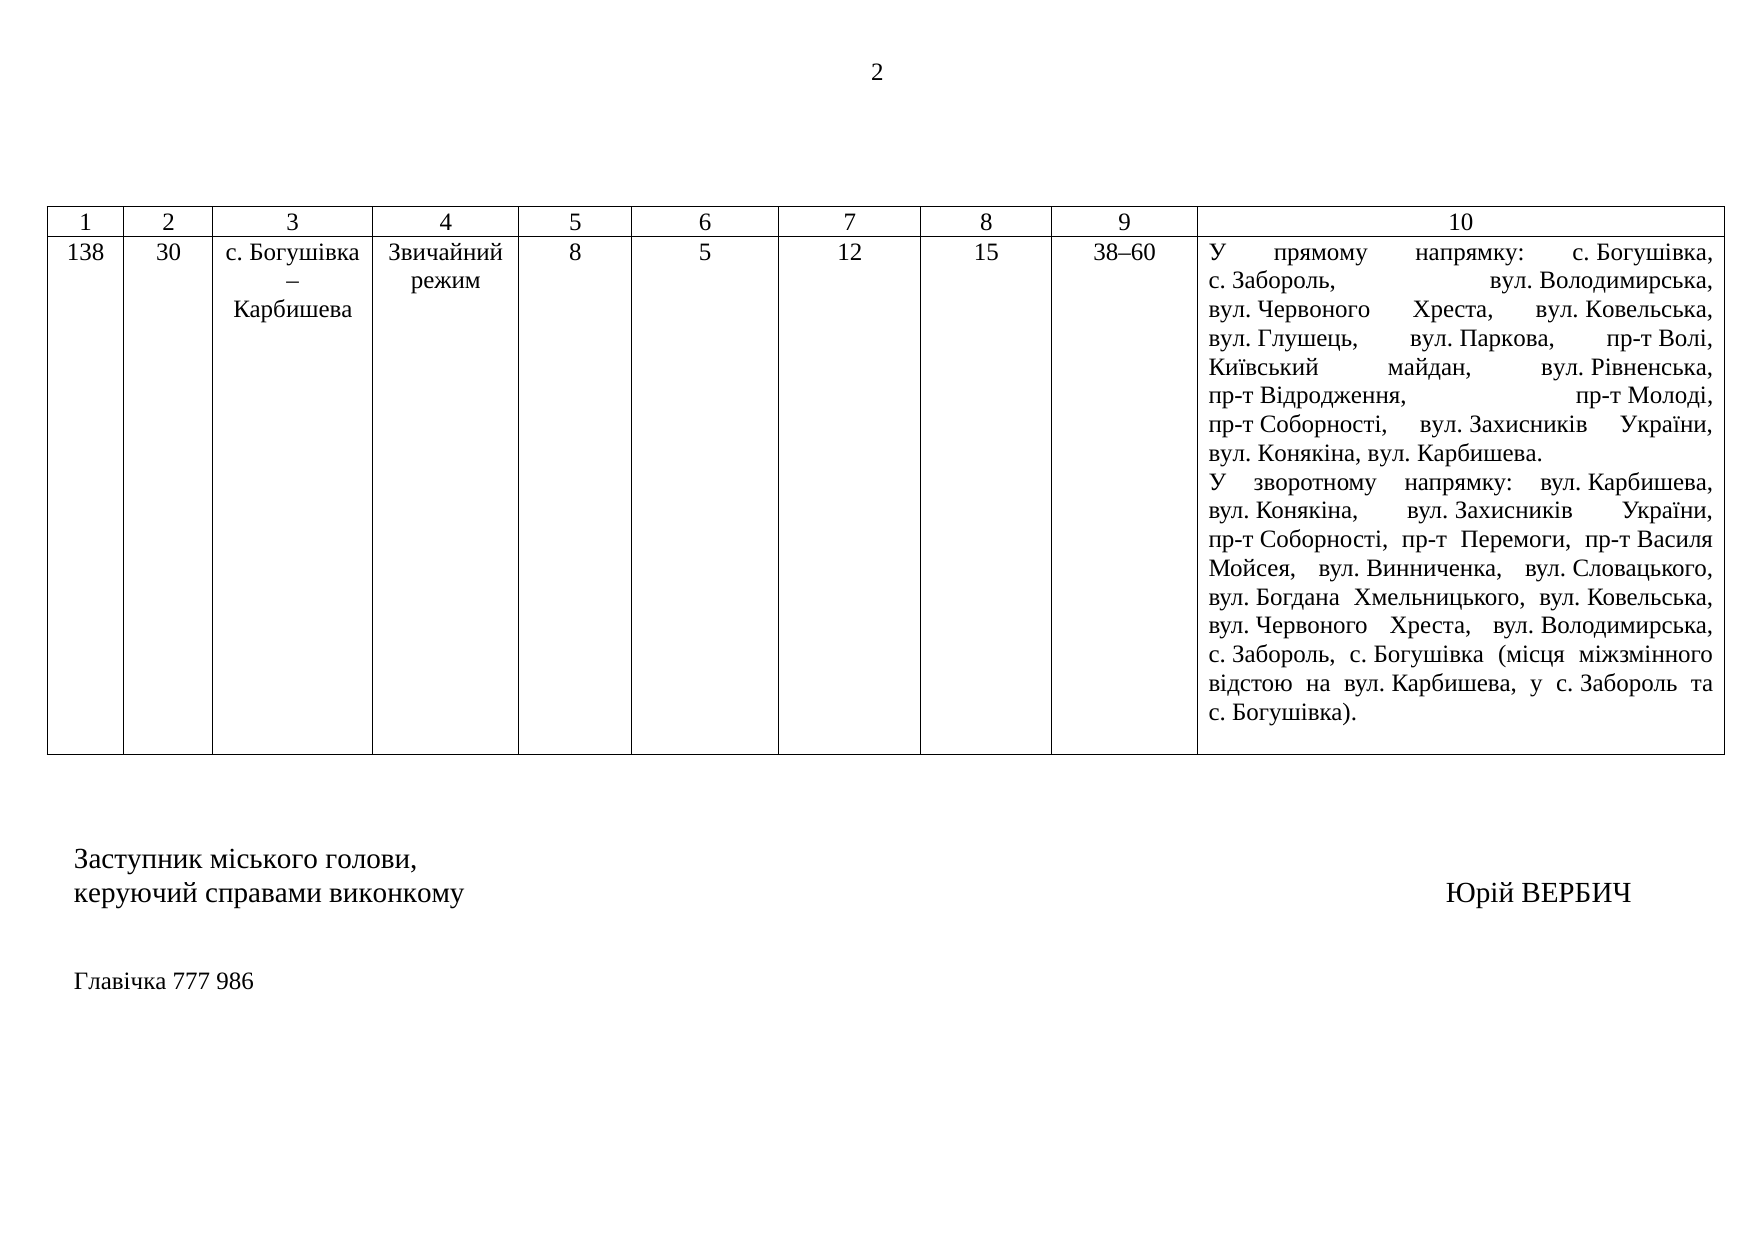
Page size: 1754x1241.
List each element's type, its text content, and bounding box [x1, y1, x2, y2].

table_cell 12 [779, 237, 920, 754]
table_header 7 [779, 207, 920, 236]
table_header 2 [124, 207, 212, 236]
text Главічка 777 986 [74, 966, 1636, 995]
table_cell с. Богушівка – Карбишева [213, 237, 372, 754]
table_header 1 [48, 207, 123, 236]
table_cell Звичайний режим [373, 237, 518, 754]
table_cell 38–60 [1052, 237, 1197, 754]
table_cell 8 [519, 237, 631, 754]
table_header 9 [1052, 207, 1197, 236]
table_cell 15 [921, 237, 1051, 754]
table_header 4 [373, 207, 518, 236]
table_cell 5 [632, 237, 778, 754]
table_header 6 [632, 207, 778, 236]
text Заступник міського голови, [74, 842, 1636, 875]
table_cell 30 [124, 237, 212, 754]
table_header 10 [1198, 207, 1724, 236]
table_header 3 [213, 207, 372, 236]
text керуючий справами виконкому Юрій ВЕРБИЧ [74, 875, 1636, 909]
table_cell 138 [48, 237, 123, 754]
table_header 5 [519, 207, 631, 236]
table_cell У прямому напрямку: с. Богушівка, с. Забороль, вул. Володимирська, вул. Червоного Хреста, вул. Ковельська, вул. Глушець, вул. Паркова, пр-т Волі, Київський майдан, вул. Рівненська, пр-т Відродження, пр-т Молоді, пр-т Соборності, вул. Захисників України, вул. Конякіна, вул. Карбишева. У зворотному напрямку: вул. Карбишева, вул. Конякіна, вул. Захисників України, пр-т Соборності, пр-т Перемоги, пр-т Василя Мойсея, вул. Винниченка, вул. Словацького, вул. Богдана Хмельницького, вул. Ковельська, вул. Червоного Хреста, вул. Володимирська, с. Забороль, с. Богушівка (місця міжзмінного відстою на вул. Карбишева, у с. Забороль та с. Богушівка). [1198, 237, 1724, 754]
table_header 8 [921, 207, 1051, 236]
